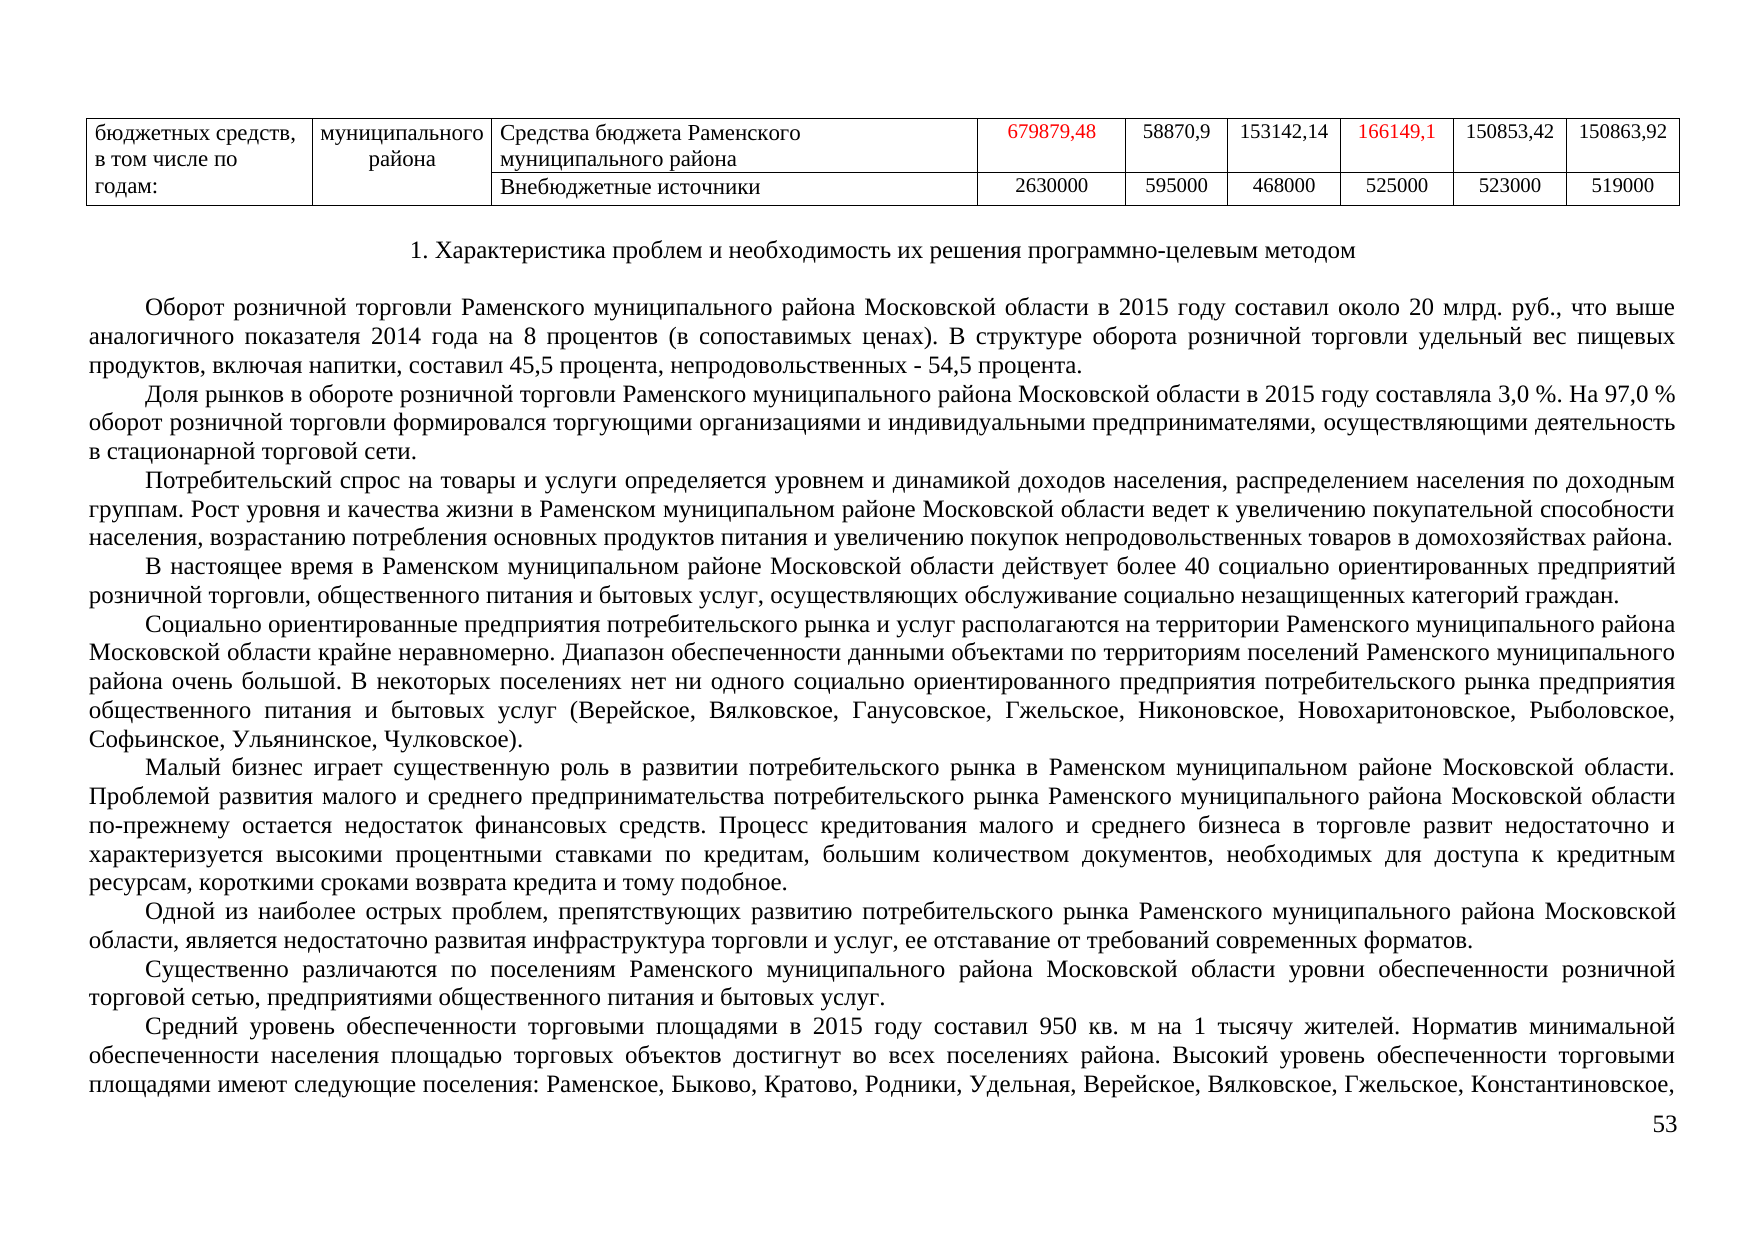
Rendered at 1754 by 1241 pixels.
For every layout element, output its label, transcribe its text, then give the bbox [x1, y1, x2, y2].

table_cell 2630000 [978, 173, 1125, 205]
table_cell 150863,92 [1567, 119, 1679, 172]
table_cell Внебюджетные источники [492, 173, 977, 205]
table_cell 595000 [1126, 173, 1227, 205]
text 1. Характеристика проблем и необходимость их решения программно-целевым методом [89, 235, 1677, 264]
table_cell 58870,9 [1126, 119, 1227, 172]
text Потребительский спрос на товары и услуги определяется уровнем и динамикой доходов населения, распределением населения по доходным группам. Рост уровня и качества жизни в Раменском муниципальном районе Московской области ведет к увеличению покупательной способности населения, возрастанию потребления основных продуктов питания и увеличению покупок непродовольственных товаров в домохозяйствах района. [89, 465, 1677, 551]
table_cell 525000 [1341, 173, 1453, 205]
table_cell 153142,14 [1228, 119, 1340, 172]
text Одной из наиболее острых проблем, препятствующих развитию потребительского рынка Раменского муниципального района Московской области, является недостаточно развитая инфраструктура торговли и услуг, ее отставание от требований современных форматов. [89, 896, 1677, 954]
text В настоящее время в Раменском муниципальном районе Московской области действует более 40 социально ориентированных предприятий розничной торговли, общественного питания и бытовых услуг, осуществляющих обслуживание социально незащищенных категорий граждан. [89, 551, 1677, 609]
table_cell 166149,1 [1341, 119, 1453, 172]
table_cell 523000 [1454, 173, 1566, 205]
text Малый бизнес играет существенную роль в развитии потребительского рынка в Раменском муниципальном районе Московской области. Проблемой развития малого и среднего предпринимательства потребительского рынка Раменского муниципального района Московской области по-прежнему остается недостаток финансовых средств. Процесс кредитования малого и среднего бизнеса в торговле развит недостаточно и характеризуется высокими процентными ставками по кредитам, большим количеством документов, необходимых для доступа к кредитным ресурсам, короткими сроками возврата кредита и тому подобное. [89, 752, 1677, 896]
table_cell 468000 [1228, 173, 1340, 205]
text Существенно различаются по поселениям Раменского муниципального района Московской области уровни обеспеченности розничной торговой сетью, предприятиями общественного питания и бытовых услуг. [89, 954, 1677, 1011]
table_cell 150853,42 [1454, 119, 1566, 172]
table_cell Средства бюджета Раменского муниципального района [492, 119, 977, 172]
text Доля рынков в обороте розничной торговли Раменского муниципального района Московской области в 2015 году составляла 3,0 %. На 97,0 % оборот розничной торговли формировался торгующими организациями и индивидуальными предпринимателями, осуществляющими деятельность в стационарной торговой сети. [89, 379, 1677, 465]
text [89, 1011, 1677, 1097]
text Социально ориентированные предприятия потребительского рынка и услуг располагаются на территории Раменского муниципального района Московской области крайне неравномерно. Диапазон обеспеченности данными объектами по территориям поселений Раменского муниципального района очень большой. В некоторых поселениях нет ни одного социально ориентированного предприятия потребительского рынка предприятия общественного питания и бытовых услуг (Верейское, Вялковское, Ганусовское, Гжельское, Никоновское, Новохаритоновское, Рыболовское, Софьинское, Ульянинское, Чулковское). [89, 609, 1677, 752]
table_cell 519000 [1567, 173, 1679, 205]
text Оборот розничной торговли Раменского муниципального района Московской области в 2015 году составил около 20 млрд. руб., что выше аналогичного показателя 2014 года на 8 процентов (в сопоставимых ценах). В структуре оборота розничной торговли удельный вес пищевых продуктов, включая напитки, составил 45,5 процента, непродовольственных - 54,5 процента. [89, 292, 1677, 379]
table_cell 679879,48 [978, 119, 1125, 172]
